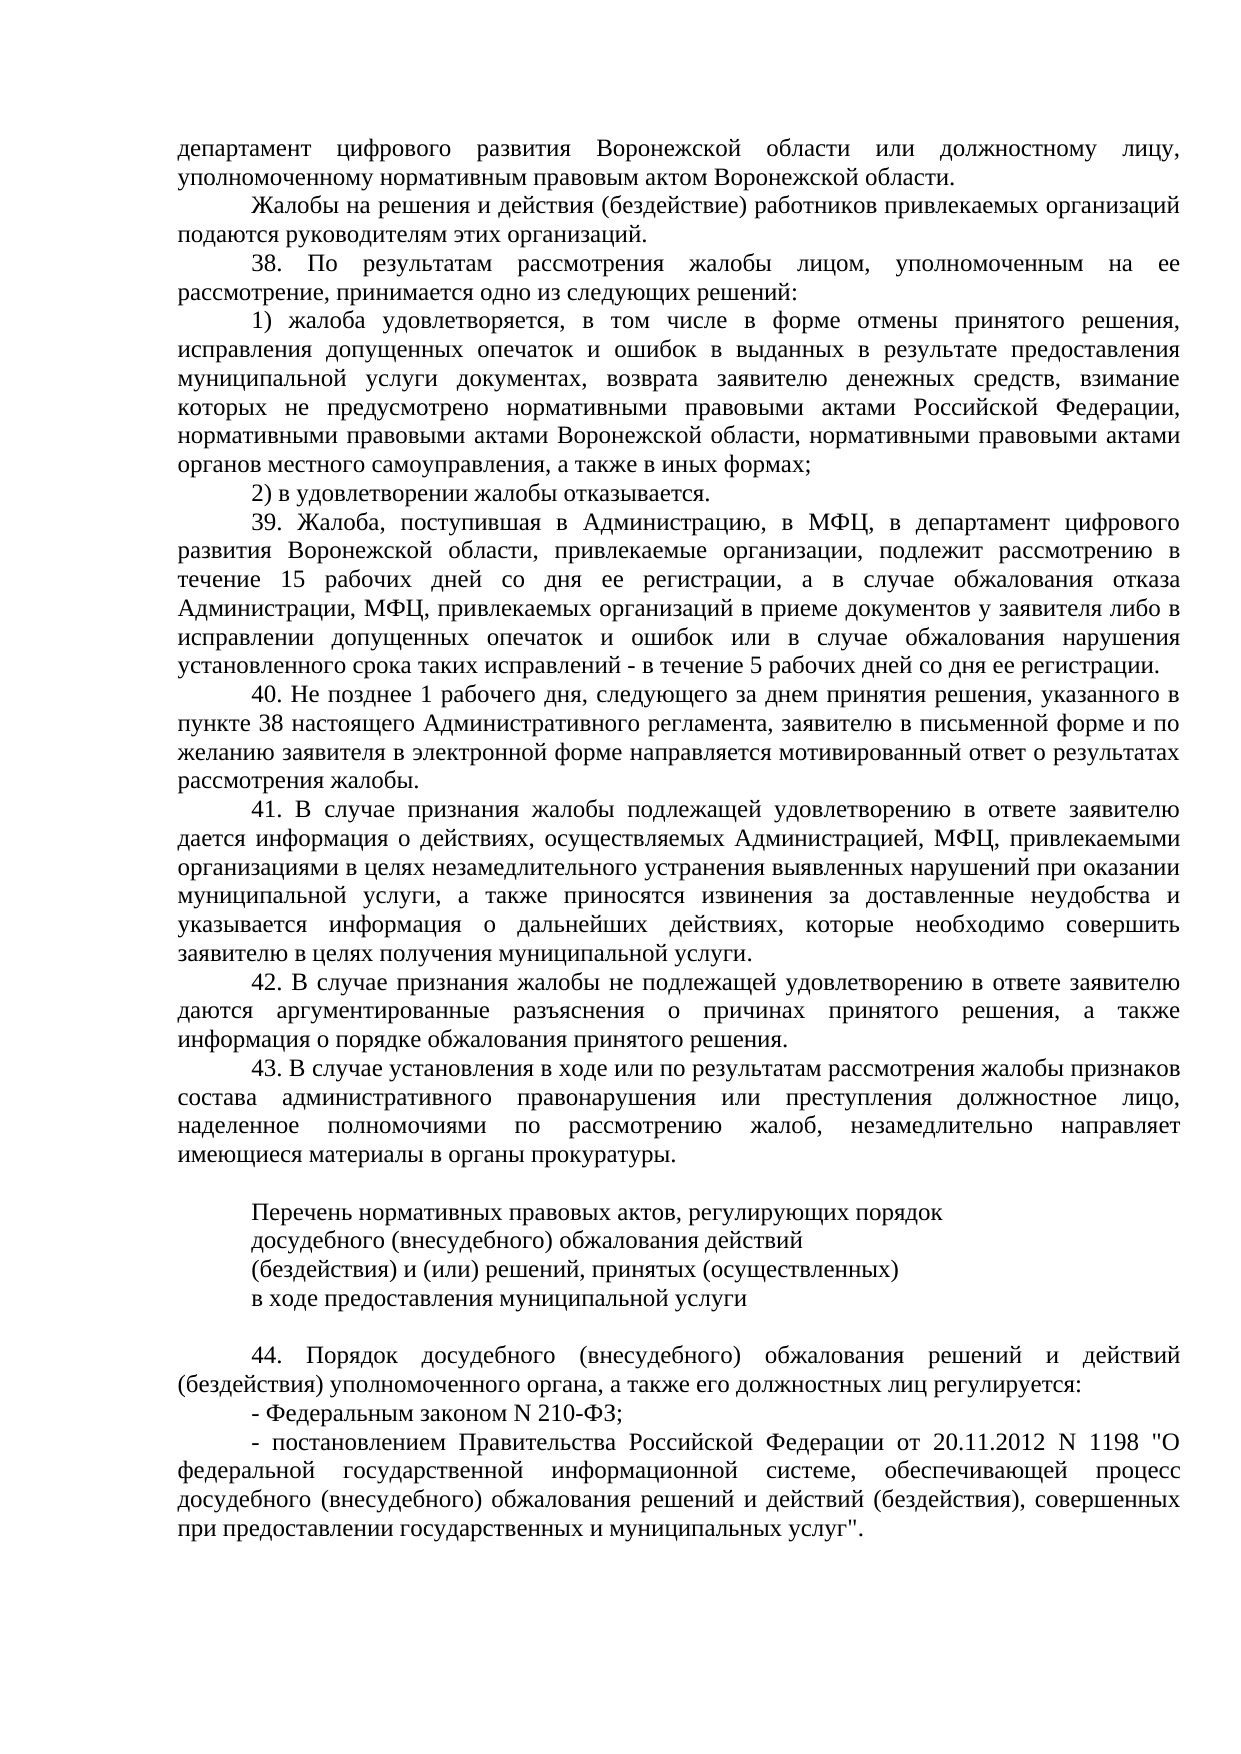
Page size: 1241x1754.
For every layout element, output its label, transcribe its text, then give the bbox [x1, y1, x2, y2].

text 39. Жалоба, поступившая в Администрацию, в МФЦ, в департамент цифрового развития Воронежской области, привлекаемые организации, подлежит рассмотрению в течение 15 рабочих дней со дня ее регистрации, а в случае обжалования отказа Администрации, МФЦ, привлекаемых организаций в приеме документов у заявителя либо в исправлении допущенных опечаток и ошибок или в случае обжалования нарушения установленного срока таких исправлений - в течение 5 рабочих дней со дня ее регистрации. [177, 507, 1181, 679]
text 44. Порядок досудебного (внесудебного) обжалования решений и действий (бездействия) уполномоченного органа, а также его должностных лиц регулируется: [177, 1340, 1181, 1398]
text - постановлением Правительства Российской Федерации от 20.11.2012 N 1198 "О федеральной государственной информационной системе, обеспечивающей процесс досудебного (внесудебного) обжалования решений и действий (бездействия), совершенных при предоставлении государственных и муниципальных услуг". [177, 1427, 1181, 1542]
text 38. По результатам рассмотрения жалобы лицом, уполномоченным на ее рассмотрение, принимается одно из следующих решений: [177, 248, 1181, 305]
subtitle Перечень нормативных правовых актов, регулирующих порядок [177, 1197, 1181, 1225]
text 1) жалоба удовлетворяется, в том числе в форме отмены принятого решения, исправления допущенных опечаток и ошибок в выданных в результате предоставления муниципальной услуги документах, возврата заявителю денежных средств, взимание которых не предусмотрено нормативными правовыми актами Российской Федерации, нормативными правовыми актами Воронежской области, нормативными правовыми актами органов местного самоуправления, а также в иных формах; [177, 305, 1181, 478]
text Жалобы на решения и действия (бездействие) работников привлекаемых организаций подаются руководителям этих организаций. [177, 190, 1181, 248]
text 42. В случае признания жалобы не подлежащей удовлетворению в ответе заявителю даются аргументированные разъяснения о причинах принятого решения, а также информация о порядке обжалования принятого решения. [177, 967, 1181, 1053]
subtitle досудебного (внесудебного) обжалования действий [177, 1225, 1181, 1254]
text - Федеральным законом N 210-ФЗ; [177, 1398, 1181, 1427]
subtitle (бездействия) и (или) решений, принятых (осуществленных) [177, 1254, 1181, 1283]
text 43. В случае установления в ходе или по результатам рассмотрения жалобы признаков состава административного правонарушения или преступления должностное лицо, наделенное полномочиями по рассмотрению жалоб, незамедлительно направляет имеющиеся материалы в органы прокуратуры. [177, 1053, 1181, 1168]
subtitle в ходе предоставления муниципальной услуги [177, 1283, 1181, 1312]
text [177, 133, 1181, 190]
text 41. В случае признания жалобы подлежащей удовлетворению в ответе заявителю дается информация о действиях, осуществляемых Администрацией, МФЦ, привлекаемыми организациями в целях незамедлительного устранения выявленных нарушений при оказании муниципальной услуги, а также приносятся извинения за доставленные неудобства и указывается информация о дальнейших действиях, которые необходимо совершить заявителю в целях получения муниципальной услуги. [177, 794, 1181, 967]
text 2) в удовлетворении жалобы отказывается. [177, 478, 1181, 507]
text 40. Не позднее 1 рабочего дня, следующего за днем принятия решения, указанного в пункте 38 настоящего Административного регламента, заявителю в письменной форме и по желанию заявителя в электронной форме направляется мотивированный ответ о результатах рассмотрения жалобы. [177, 679, 1181, 794]
